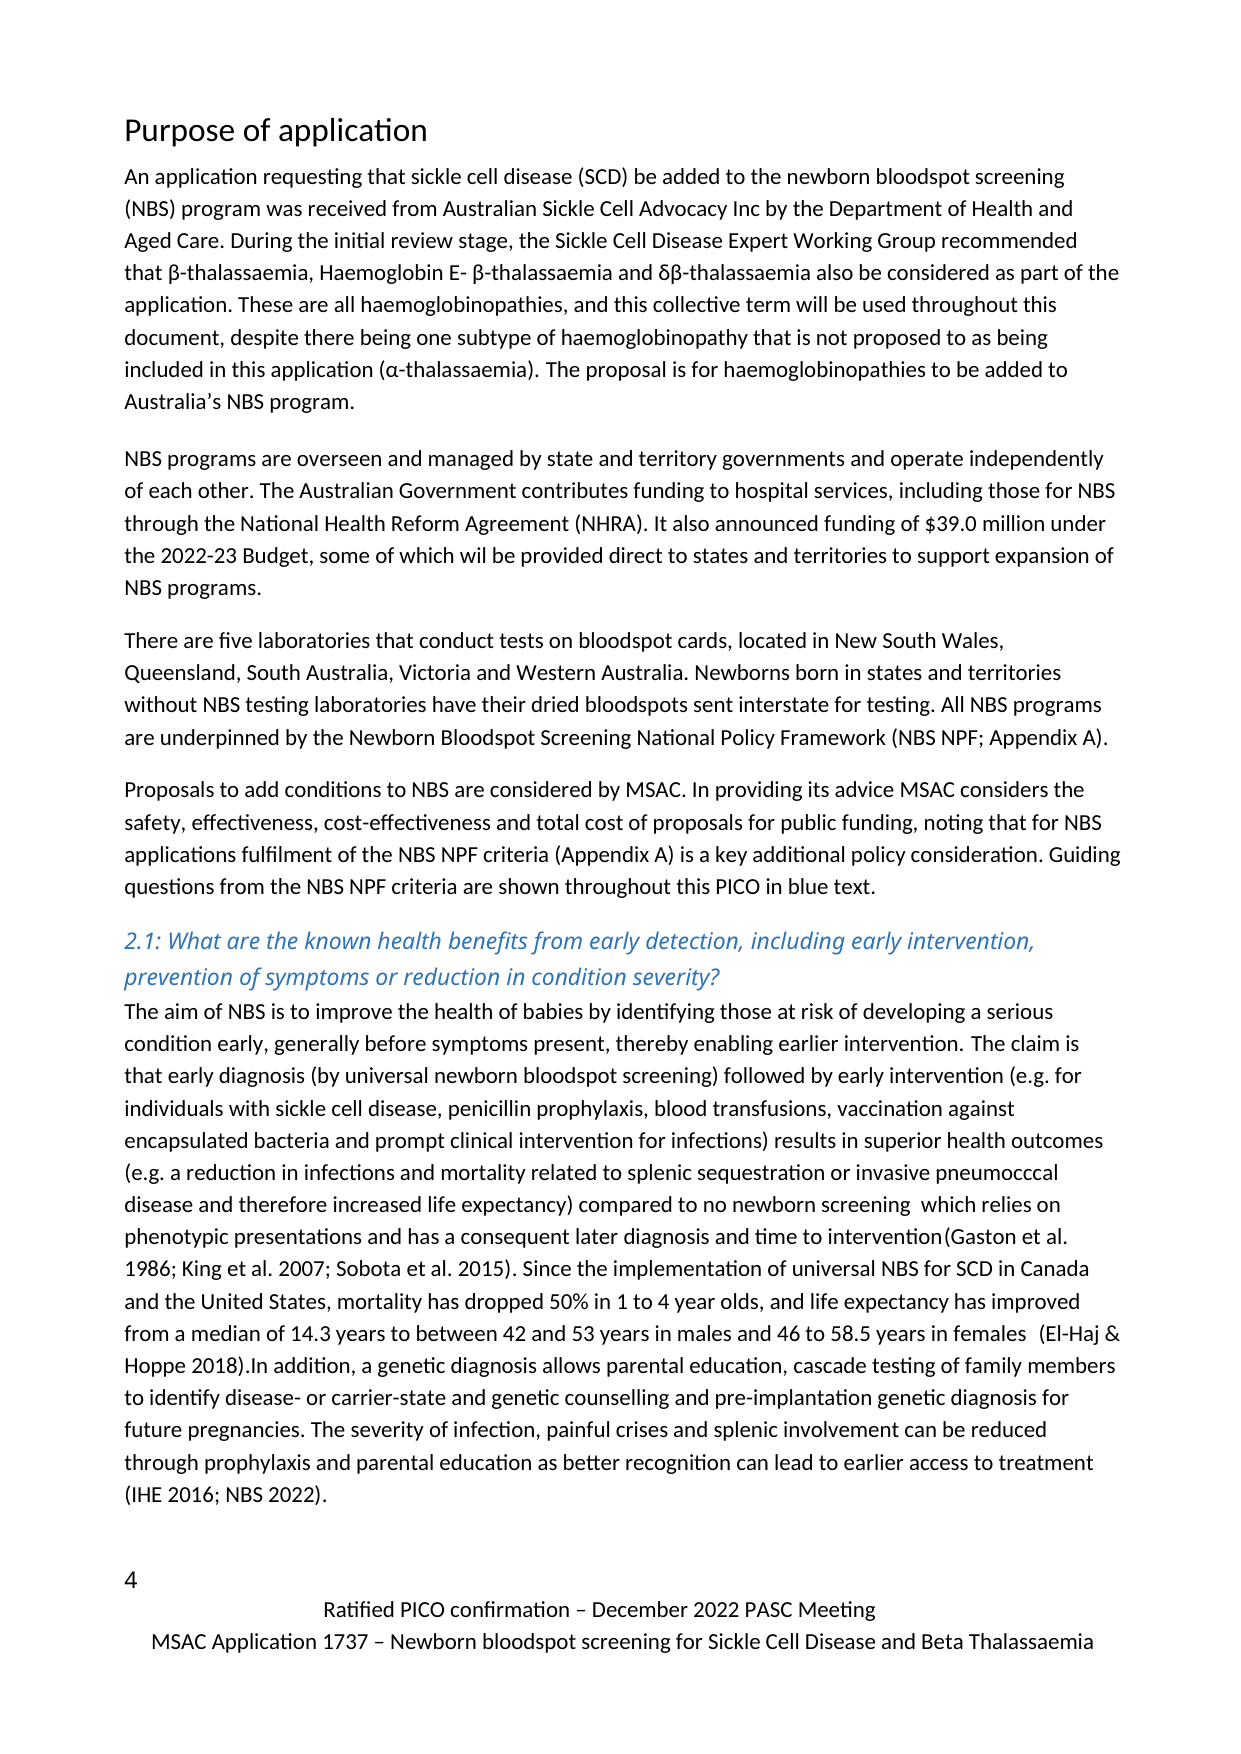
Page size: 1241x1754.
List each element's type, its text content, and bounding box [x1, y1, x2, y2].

text An application requesting that sickle cell disease (SCD) be added to the newborn bloodspot screening (NBS) program was received from Australian Sickle Cell Advocacy Inc by the Department of Health and Aged Care. During the initial review stage, the Sickle Cell Disease Expert Working Group recommended that β-thalassaemia, Haemoglobin E- β-thalassaemia and δβ-thalassaemia also be considered as part of the application. These are all haemoglobinopathies, and this collective term will be used throughout this document, despite there being one subtype of haemoglobinopathy that is not proposed to as being included in this application (α-thalassaemia). The proposal is for haemoglobinopathies to be added to Australia’s NBS program. [124, 162, 1122, 415]
text There are five laboratories that conduct tests on bloodspot cards, located in New South Wales, Queensland, South Australia, Victoria and Western Australia. Newborns born in states and territories without NBS testing laboratories have their dried bloodspots sent interstate for testing. All NBS programs are underpinned by the Newborn Bloodspot Screening National Policy Framework (NBS NPF; Appendix A). [124, 626, 1122, 751]
subtitle 2.1: What are the known health benefits from early detection, including early intervention, prevention of symptoms or reduction in condition severity? [124, 925, 1122, 992]
subtitle Purpose of application [124, 108, 1122, 149]
text Proposals to add conditions to NBS are considered by MSAC. In providing its advice MSAC considers the safety, effectiveness, cost-effectiveness and total cost of proposals for public funding, noting that for NBS applications fulfilment of the NBS NPF criteria (Appendix A) is a key additional policy consideration. Guiding questions from the NBS NPF criteria are shown throughout this PICO in blue text. [124, 776, 1122, 900]
text The aim of NBS is to improve the health of babies by identifying those at risk of developing a serious condition early, generally before symptoms present, thereby enabling earlier intervention. The claim is that early diagnosis (by universal newborn bloodspot screening) followed by early intervention (e.g. for individuals with sickle cell disease, penicillin prophylaxis, blood transfusions, vaccination against encapsulated bacteria and prompt clinical intervention for infections) results in superior health outcomes (e.g. a reduction in infections and mortality related to splenic sequestration or invasive pneumocccal disease and therefore increased life expectancy) compared to no newborn screening which relies on phenotypic presentations and has a consequent later diagnosis and time to intervention(Gaston et al. 1986; King et al. 2007; Sobota et al. 2015). Since the implementation of universal NBS for SCD in Canada and the United States, mortality has dropped 50% in 1 to 4 year olds, and life expectancy has improved from a median of 14.3 years to between 42 and 53 years in males and 46 to 58.5 years in females (El-Haj & Hoppe 2018).In addition, a genetic diagnosis allows parental education, cascade testing of family members to identify disease- or carrier-state and genetic counselling and pre-implantation genetic diagnosis for future pregnancies. The severity of infection, painful crises and splenic involvement can be reduced through prophylaxis and parental education as better recognition can lead to earlier access to treatment (IHE 2016; NBS 2022). [124, 997, 1122, 1508]
text NBS programs are overseen and managed by state and territory governments and operate independently of each other. The Australian Government contributes funding to hospital services, including those for NBS through the National Health Reform Agreement (NHRA). It also announced funding of $39.0 million under the 2022-23 Budget, some of which wil be provided direct to states and territories to support expansion of NBS programs. [124, 444, 1122, 601]
